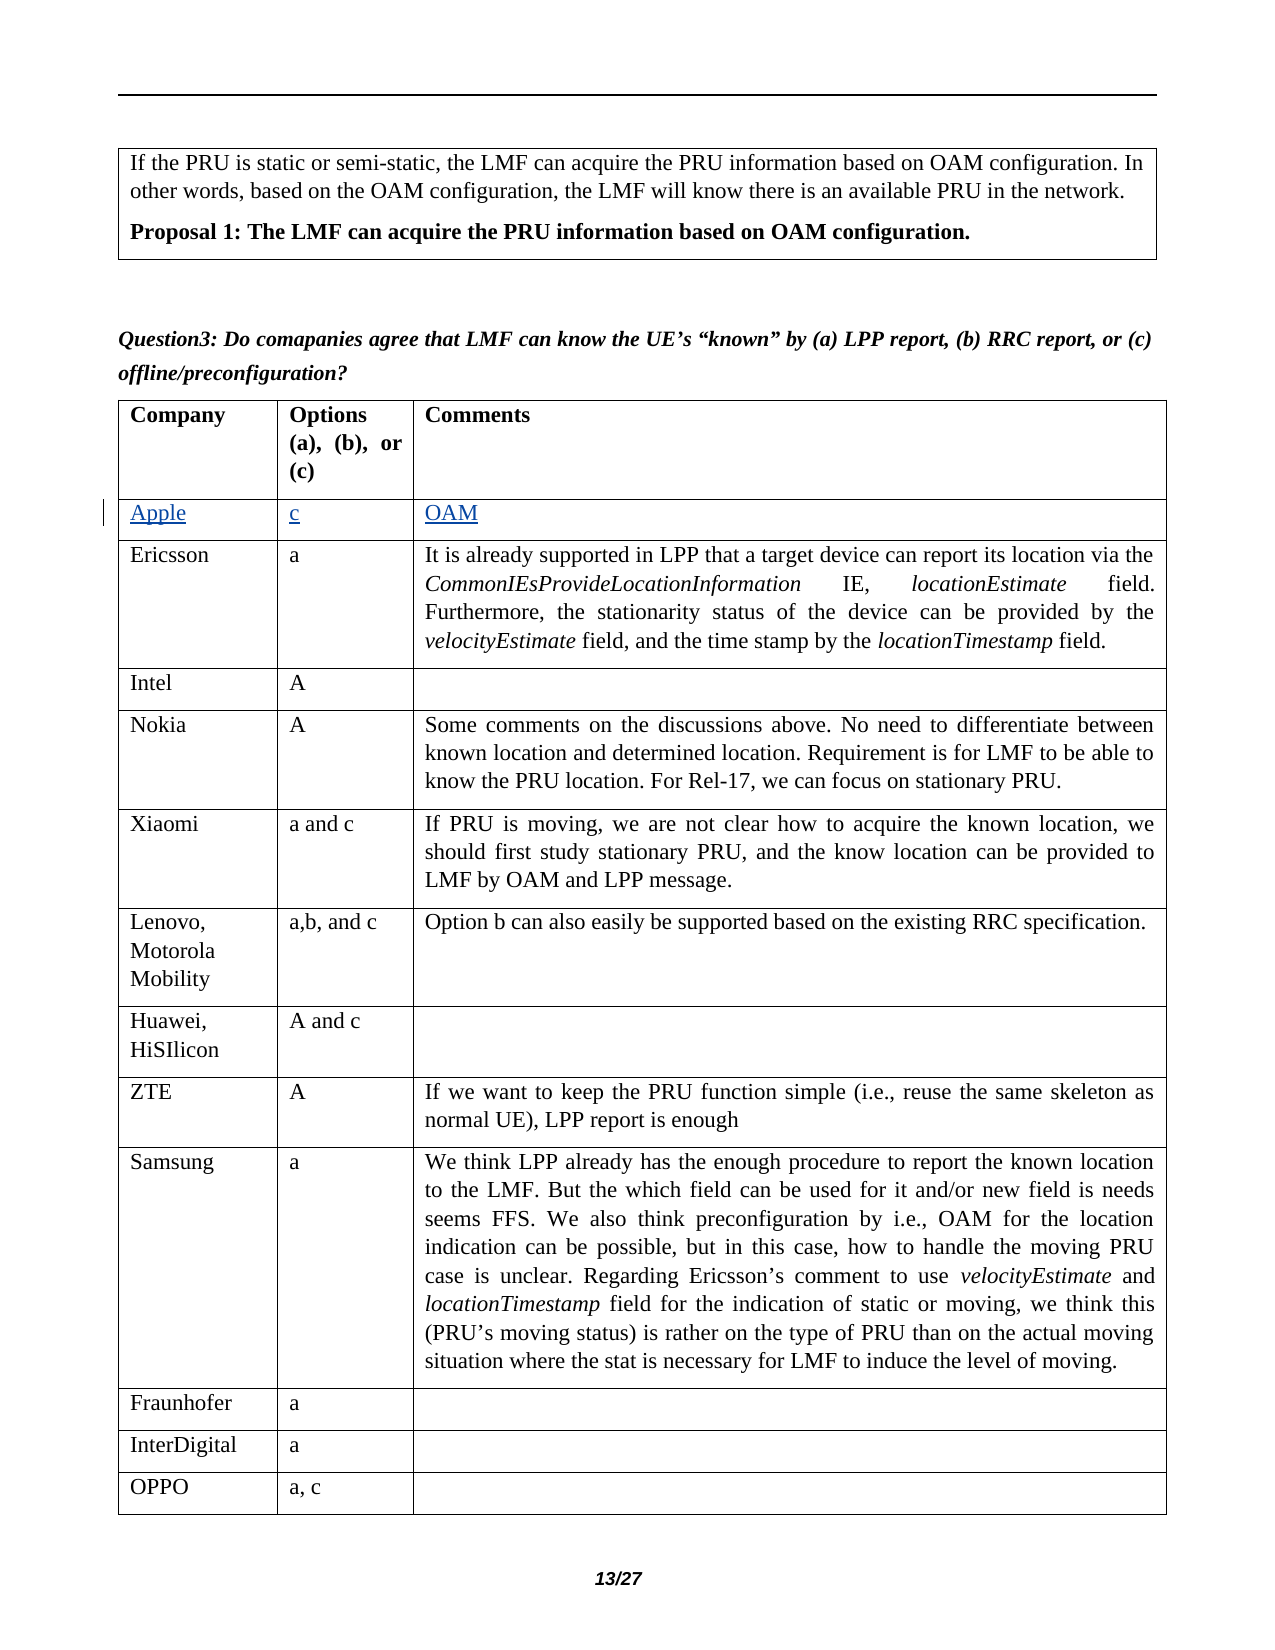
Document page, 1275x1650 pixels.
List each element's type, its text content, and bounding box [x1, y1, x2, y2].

table_cell [414, 669, 1166, 710]
table_header Comments [414, 401, 1166, 498]
table_cell Ericsson [119, 541, 277, 668]
table_header Company [119, 401, 277, 498]
table_cell OPPO [119, 1473, 277, 1514]
table_cell Xiaomi [119, 810, 277, 907]
table_cell Fraunhofer [119, 1389, 277, 1430]
subtitle Question3: Do comapanies agree that LMF can know the UE’s “known” by (a) LPP report, (b) RRC report, or (c) offline/preconfiguration? [118, 326, 1157, 385]
table_cell A and c [278, 1007, 413, 1077]
table_cell A [278, 1078, 413, 1147]
table_cell [414, 1389, 1166, 1430]
table_cell If we want to keep the PRU function simple (i.e., reuse the same skeleton as normal UE), LPP report is enough [414, 1078, 1166, 1147]
table_cell [414, 1473, 1166, 1514]
table_cell Intel [119, 669, 277, 710]
table_cell Nokia [119, 711, 277, 808]
table_cell A [278, 711, 413, 808]
table_cell Lenovo, Motorola Mobility [119, 909, 277, 1006]
table_cell Samsung [119, 1148, 277, 1388]
table_cell [414, 1431, 1166, 1472]
table_cell ZTE [119, 1078, 277, 1147]
table_cell We think LPP already has the enough procedure to report the known location to the LMF. But the which field can be used for it and/or new field is needs seems FFS. We also think preconfiguration by i.e., OAM for the location indication can be possible, but in this case, how to handle the moving PRU case is unclear. Regarding Ericsson’s comment to use velocityEstimate and locationTimestamp field for the indication of static or moving, we think this (PRU’s moving status) is rather on the type of PRU than on the actual moving situation where the stat is necessary for LMF to induce the level of moving. [414, 1148, 1166, 1388]
table_cell If PRU is moving, we are not clear how to acquire the known location, we should first study stationary PRU, and the know location can be provided to LMF by OAM and LPP message. [414, 810, 1166, 907]
table_cell A [278, 669, 413, 710]
table_cell InterDigital [119, 1431, 277, 1472]
table_cell It is already supported in LPP that a target device can report its location via the CommonIEsProvideLocationInformation IE, locationEstimate field. Furthermore, the stationarity status of the device can be provided by the velocityEstimate field, and the time stamp by the locationTimestamp field. [414, 541, 1166, 668]
table_cell a [278, 1431, 413, 1472]
table_cell a and c [278, 810, 413, 907]
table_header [119, 149, 1156, 259]
table_cell [414, 1007, 1166, 1077]
table_cell [119, 500, 277, 540]
table_cell a, c [278, 1473, 413, 1514]
table_cell Huawei, HiSIlicon [119, 1007, 277, 1077]
table_cell a [278, 541, 413, 668]
table_cell a [278, 1148, 413, 1388]
table_cell [278, 500, 413, 540]
table_cell [414, 500, 1166, 540]
table_header Options (a), (b), or (c) [278, 401, 413, 498]
table_cell a,b, and c [278, 909, 413, 1006]
table_cell a [278, 1389, 413, 1430]
table_cell Option b can also easily be supported based on the existing RRC specification. [414, 909, 1166, 1006]
table_cell Some comments on the discussions above. No need to differentiate between known location and determined location. Requirement is for LMF to be able to know the PRU location. For Rel-17, we can focus on stationary PRU. [414, 711, 1166, 808]
